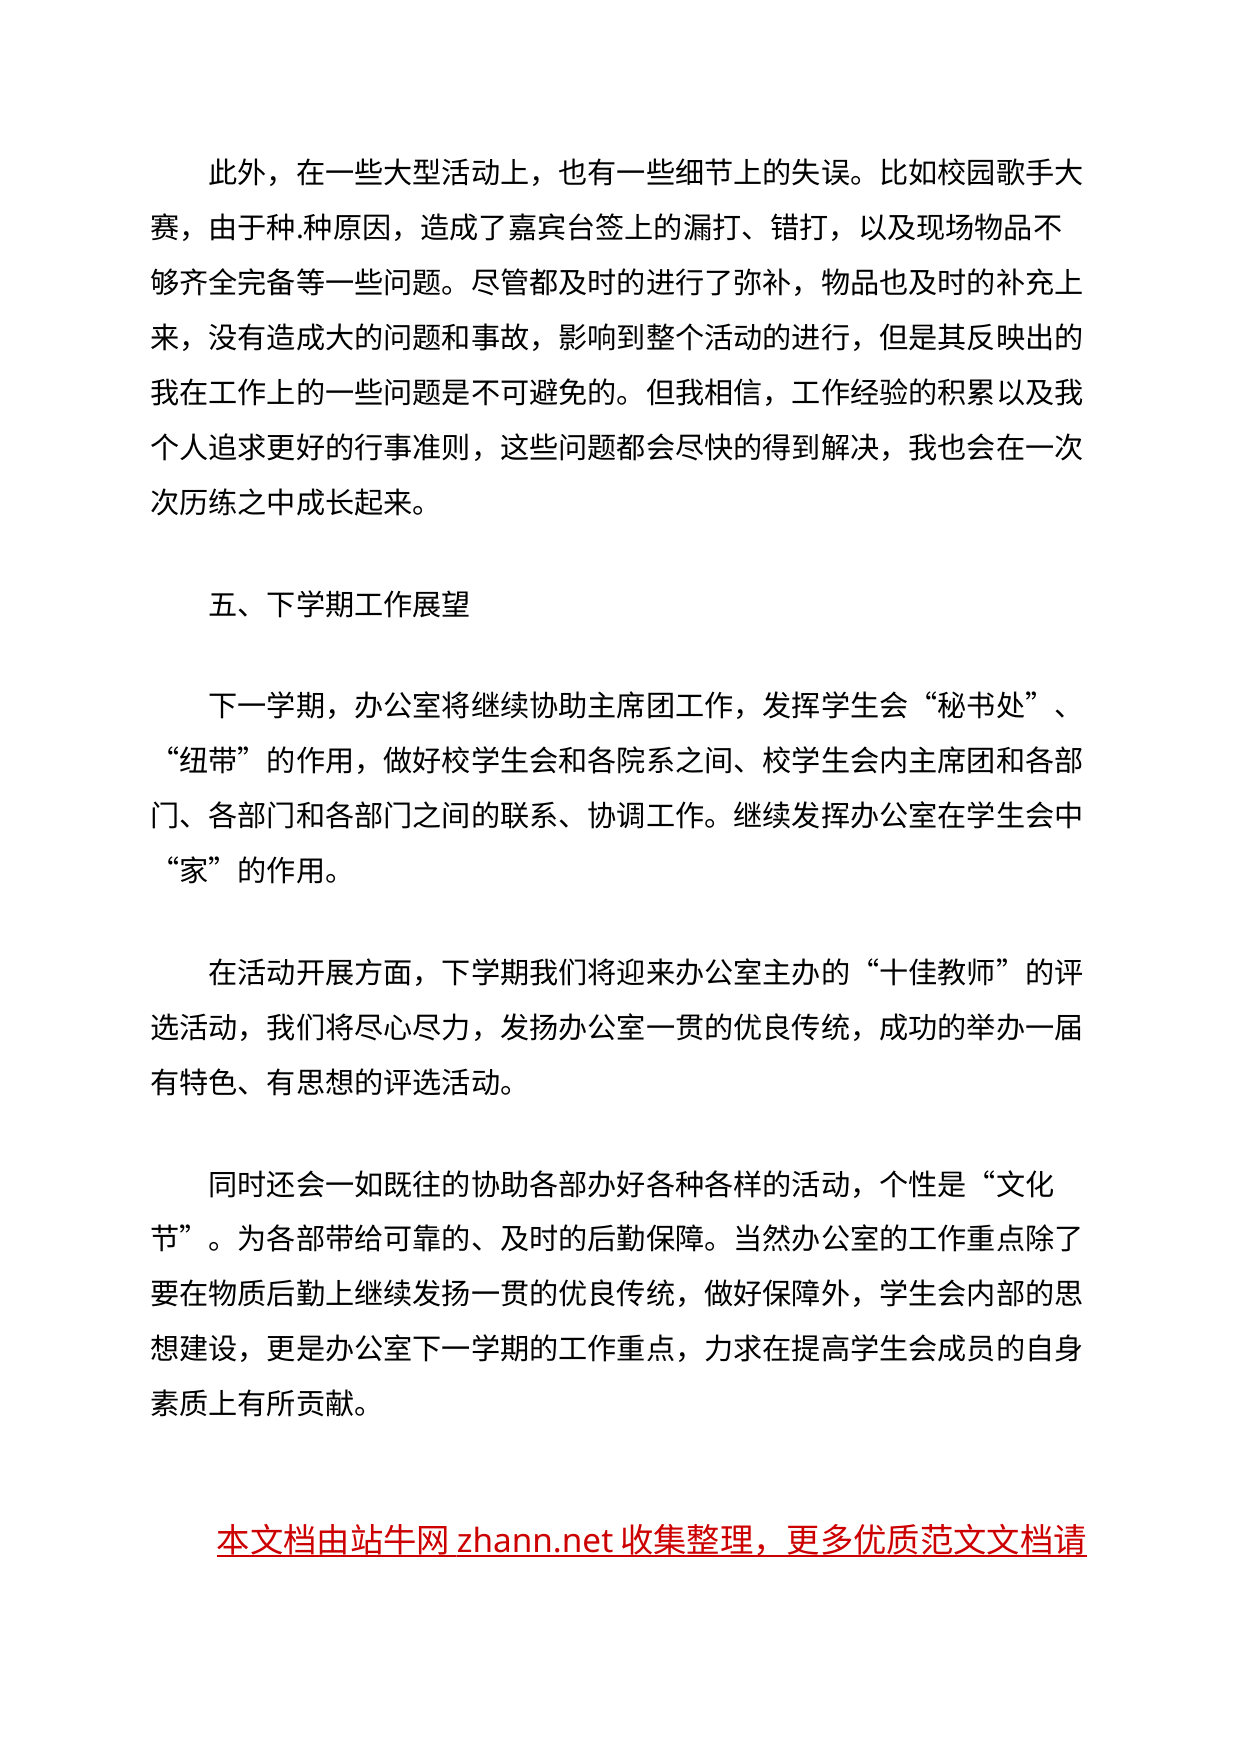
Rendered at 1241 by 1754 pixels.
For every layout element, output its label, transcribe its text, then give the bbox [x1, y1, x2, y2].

text 五、下学期工作展望 [150, 581, 1090, 623]
text 此外，在一些大型活动上，也有一些细节上的失误。比如校园歌手大赛，由于种.种原因，造成了嘉宾台签上的漏打、错打，以及现场物品不够齐全完备等一些问题。尽管都及时的进行了弥补，物品也及时的补充上来，没有造成大的问题和事故，影响到整个活动的进行，但是其反映出的我在工作上的一些问题是不可避免的。但我相信，工作经验的积累以及我个人追求更好的行事准则，这些问题都会尽快的得到解决，我也会在一次次历练之中成长起来。 [150, 150, 1090, 522]
text 同时还会一如既往的协助各部办好各种各样的活动，个性是“文化节”。为各部带给可靠的、及时的后勤保障。当然办公室的工作重点除了要在物质后勤上继续发扬一贯的优良传统，做好保障外，学生会内部的思想建设，更是办公室下一学期的工作重点，力求在提高学生会成员的自身素质上有所贡献。 [150, 1161, 1090, 1423]
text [150, 1514, 1090, 1562]
text 下一学期，办公室将继续协助主席团工作，发挥学生会“秘书处”、“纽带”的作用，做好校学生会和各院系之间、校学生会内主席团和各部门、各部门和各部门之间的联系、协调工作。继续发挥办公室在学生会中“家”的作用。 [150, 683, 1090, 890]
text 在活动开展方面，下学期我们将迎来办公室主办的“十佳教师”的评选活动，我们将尽心尽力，发扬办公室一贯的优良传统，成功的举办一届有特色、有思想的评选活动。 [150, 949, 1090, 1102]
